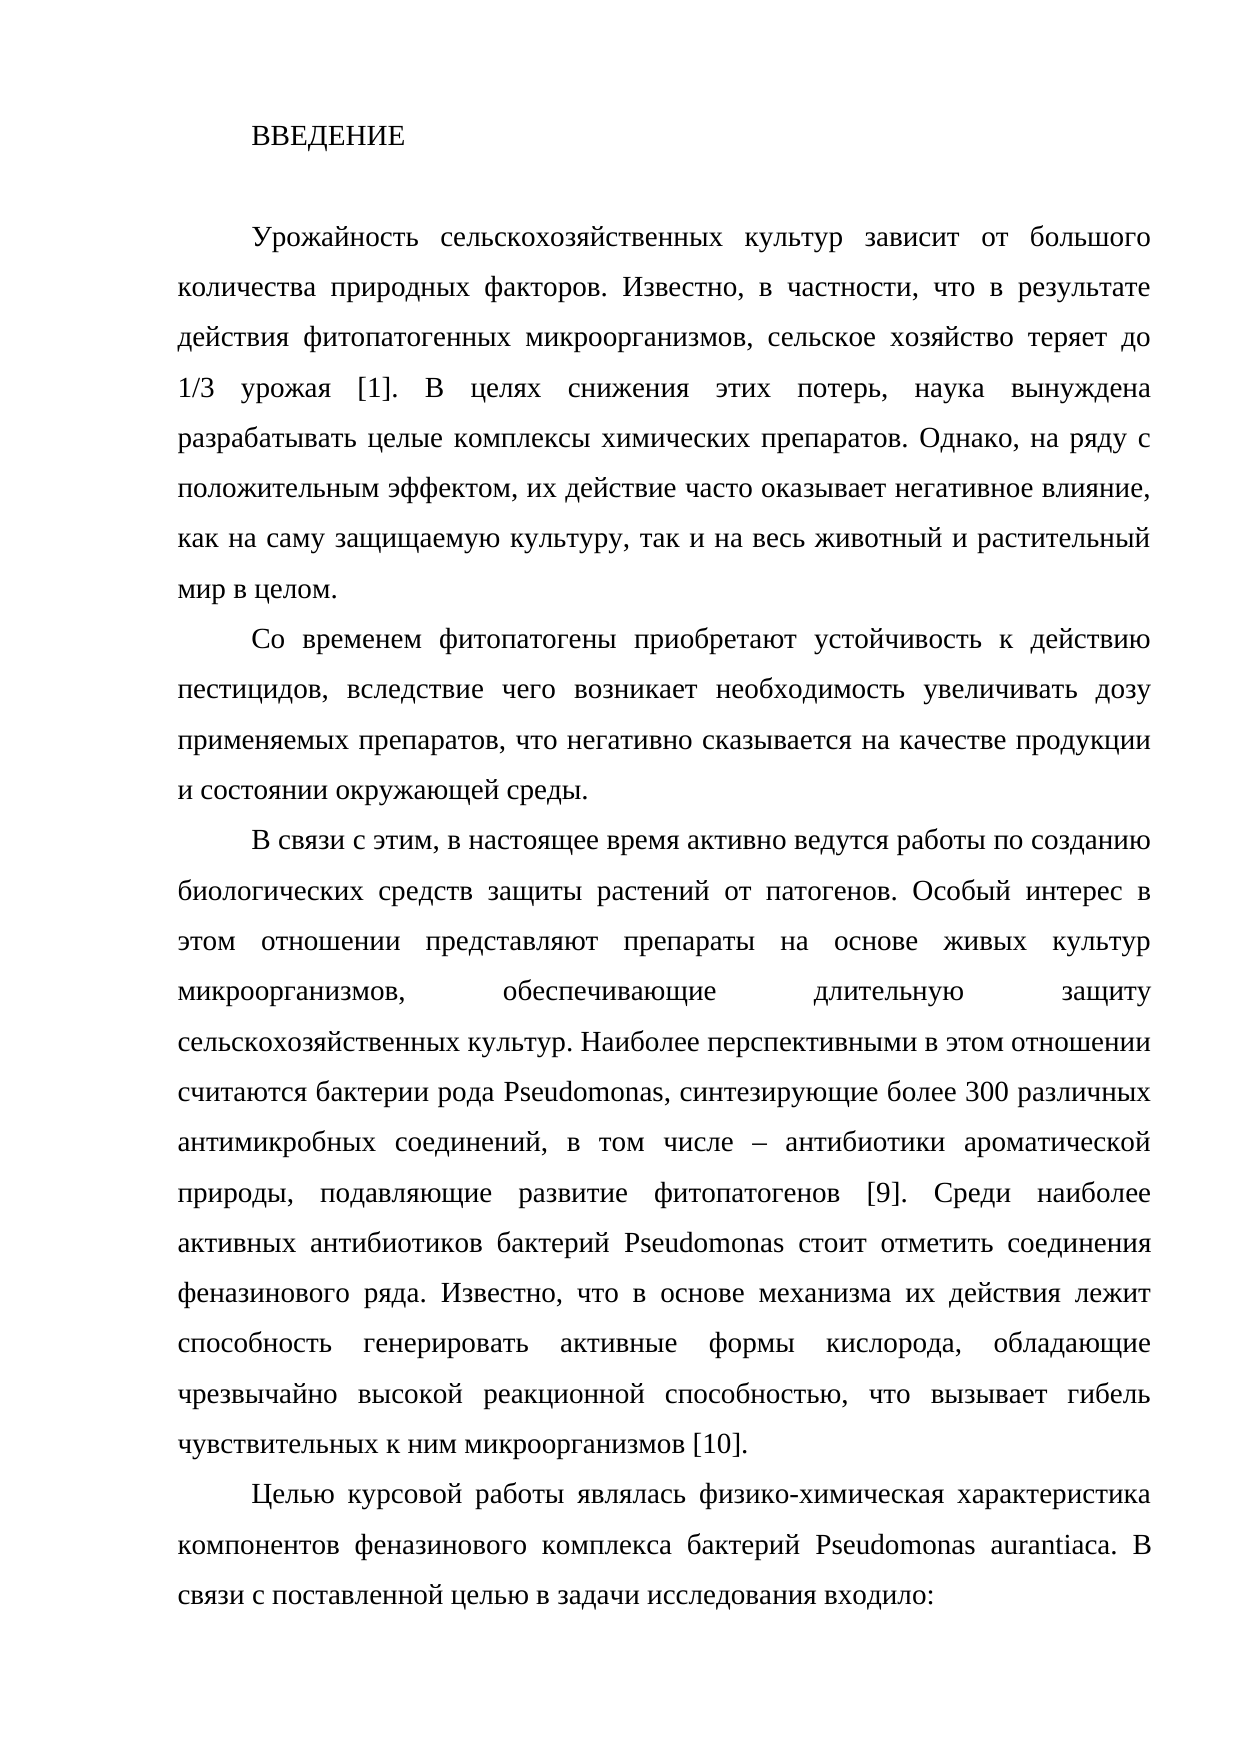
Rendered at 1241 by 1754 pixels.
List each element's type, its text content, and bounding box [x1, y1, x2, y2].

text Целью курсовой работы являлась физико-химическая характеристика компонентов феназинового комплекса бактерий Pseudomonas aurantiaca. В связи с поставленной целью в задачи исследования входило: [177, 1477, 1152, 1611]
text Со временем фитопатогены приобретают устойчивость к действию пестицидов, вследствие чего возникает необходимость увеличивать дозу применяемых препаратов, что негативно сказывается на качестве продукции и состоянии окружающей среды. [177, 621, 1152, 806]
text ВВЕДЕНИЕ [177, 118, 1152, 152]
text В связи с этим, в настоящее время активно ведутся работы по созданию биологических средств защиты растений от патогенов. Особый интерес в этом отношении представляют препараты на основе живых культур микроорганизмов, обеспечивающие длительную защиту сельскохозяйственных культур. Наиболее перспективными в этом отношении считаются бактерии рода Pseudomonas, синтезирующие более 300 различных антимикробных соединений, в том числе – антибиотики ароматической природы, подавляющие развитие фитопатогенов [9]. Среди наиболее активных антибиотиков бактерий Pseudomonas стоит отметить соединения феназинового ряда. Известно, что в основе механизма их действия лежит способность генерировать активные формы кислорода, обладающие чрезвычайно высокой реакционной способностью, что вызывает гибель чувствительных к ним микроорганизмов [10]. [177, 822, 1152, 1460]
text Урожайность сельскохозяйственных культур зависит от большого количества природных факторов. Известно, в частности, что в результате действия фитопатогенных микроорганизмов, сельское хозяйство теряет до 1/3 урожая [1]. В целях снижения этих потерь, наука вынуждена разрабатывать целые комплексы химических препаратов. Однако, на ряду с положительным эффектом, их действие часто оказывает негативное влияние, как на саму защищаемую культуру, так и на весь животный и растительный мир в целом. [177, 219, 1152, 604]
